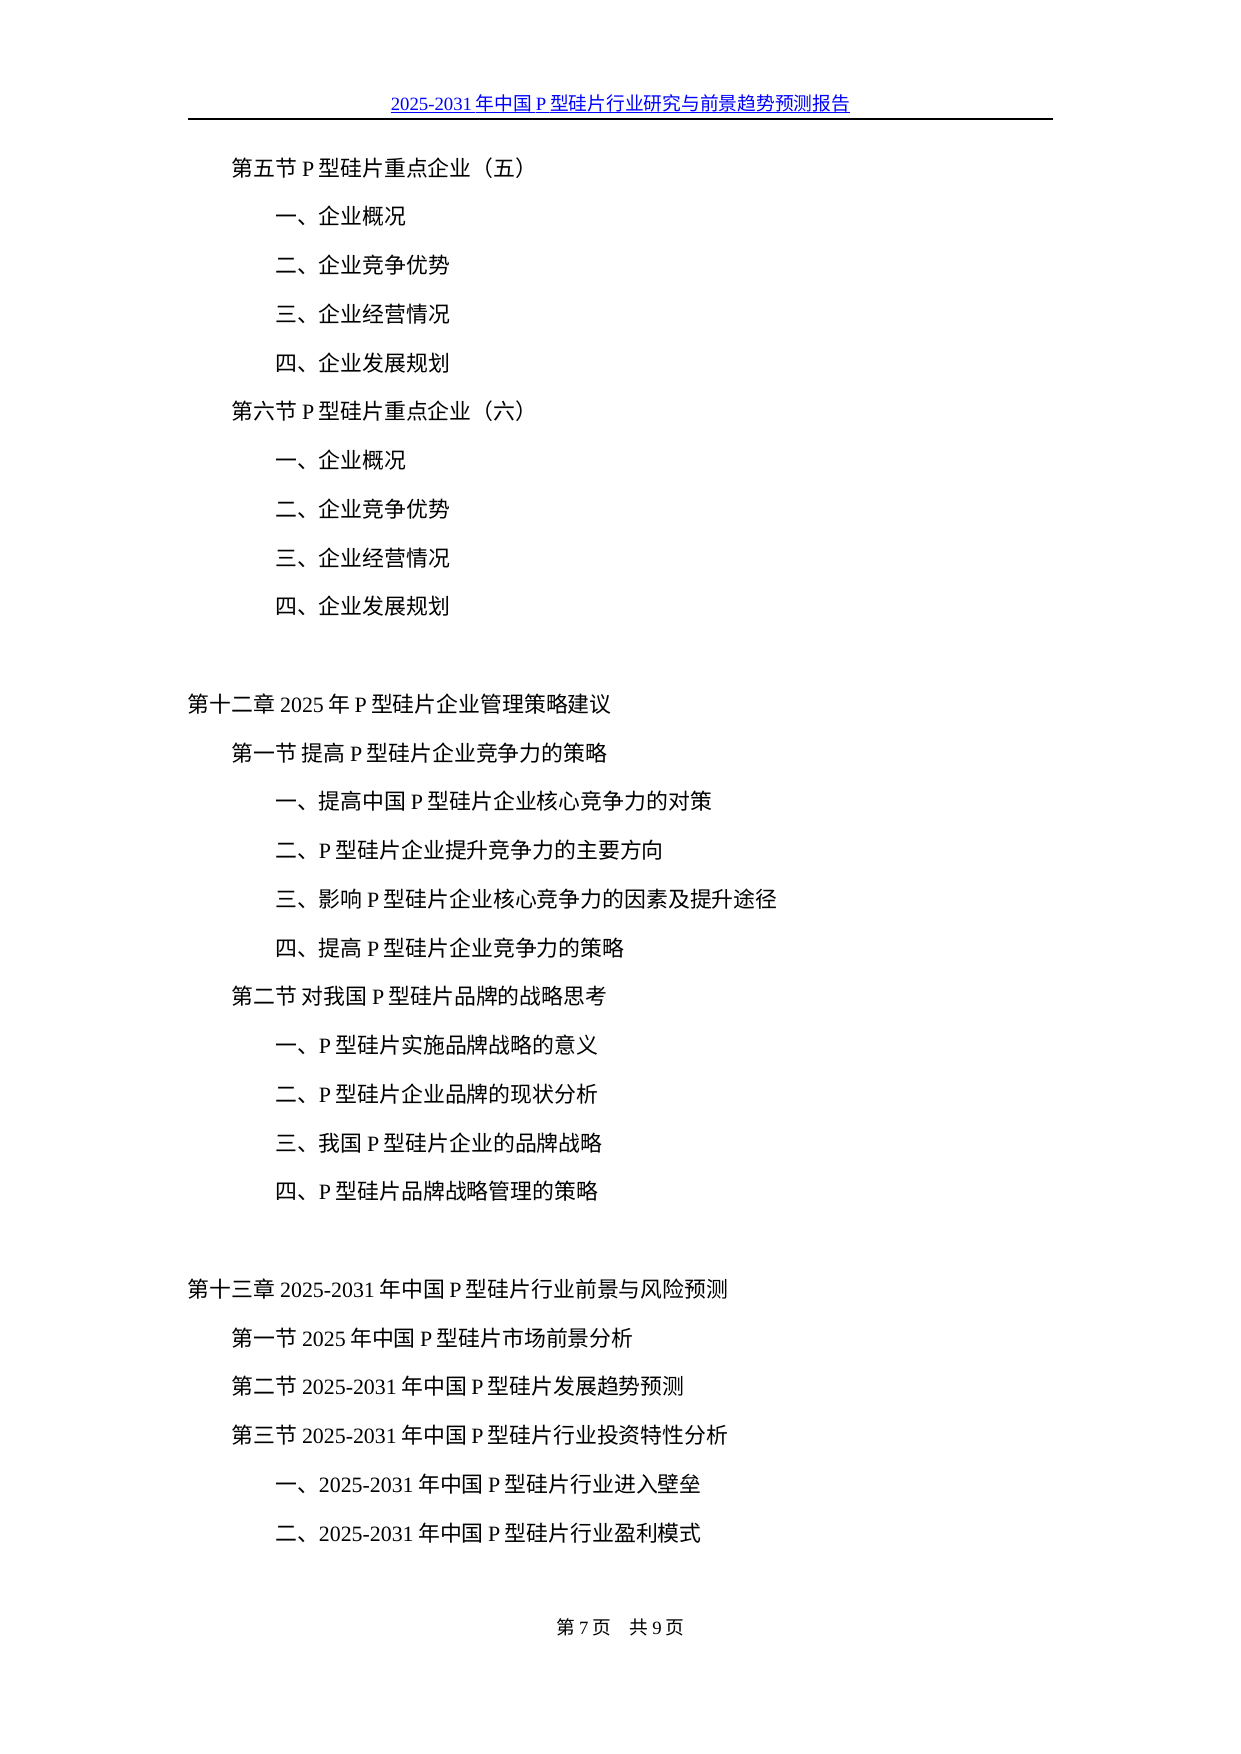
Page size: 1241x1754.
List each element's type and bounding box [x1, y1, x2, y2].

text [187, 150, 1053, 1548]
